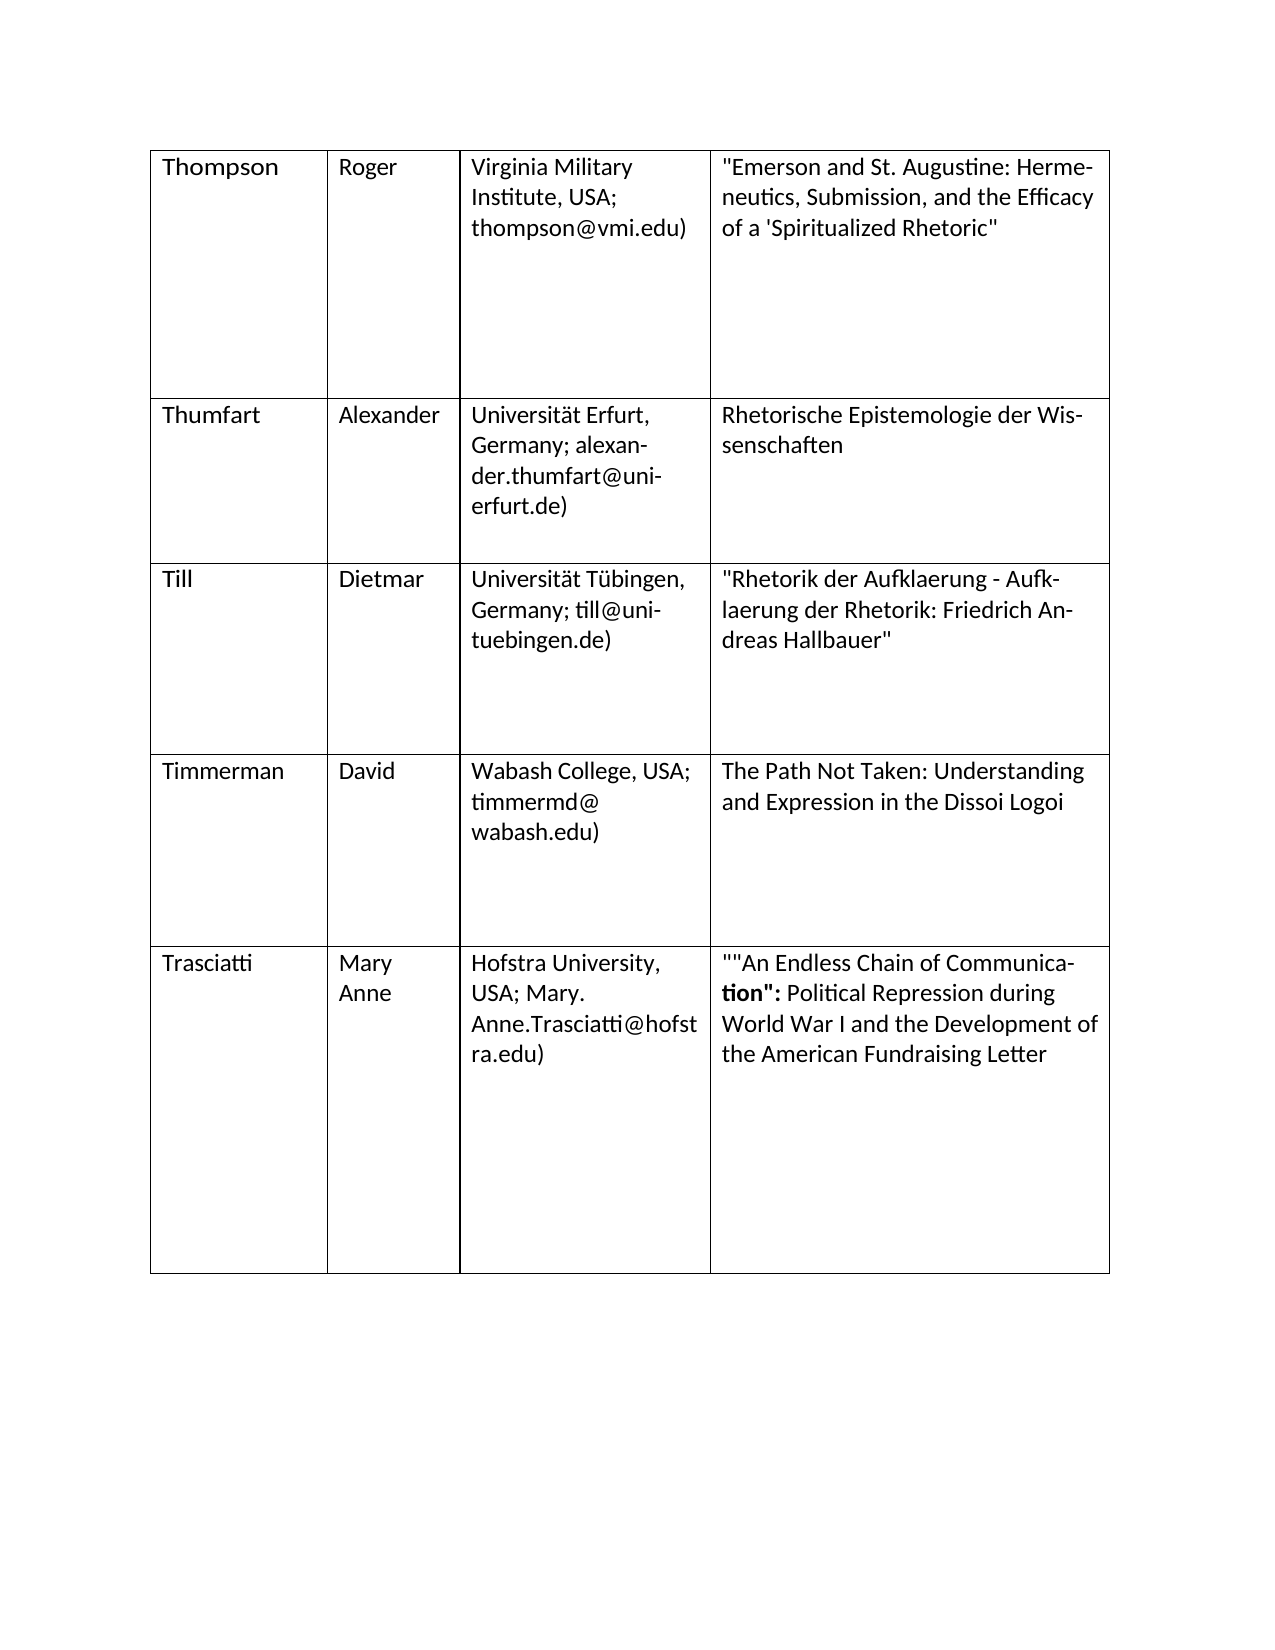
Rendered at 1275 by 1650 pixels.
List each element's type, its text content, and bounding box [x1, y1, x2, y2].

table_cell "Rhetorik der Aufklaerung - Aufk- laerung der Rhetorik: Friedrich An- dreas Hallbauer" [711, 564, 1109, 754]
table_cell Rhetorische Epistemologie der Wis- senschaften [711, 399, 1109, 562]
table_cell Thompson [151, 151, 327, 398]
table_cell Roger [328, 151, 459, 398]
table_cell "Emerson and St. Augustine: Herme- neutics, Submission, and the Efficacy of a 'Spiritualized Rhetoric" [711, 151, 1109, 398]
table_cell The Path Not Taken: Understanding and Expression in the Dissoi Logoi [711, 755, 1109, 946]
table_cell Till [151, 564, 327, 754]
table_cell David [328, 755, 459, 946]
table_cell Hofstra University, USA; Mary. Anne.Trasciatti@hofstra.edu) [461, 947, 710, 1273]
table_cell Alexander [328, 399, 459, 562]
table_cell Timmerman [151, 755, 327, 946]
table_cell ""An Endless Chain of Communica- tion": Political Repression during World War I and the Development of the American Fundraising Letter [711, 947, 1109, 1273]
table_cell Mary Anne [328, 947, 459, 1273]
table_cell Universität Erfurt, Germany; alexan- der.thumfart@uni-erfurt.de) [461, 399, 710, 562]
table_cell Thumfart [151, 399, 327, 562]
table_cell Wabash College, USA; timmermd@ wabash.edu) [461, 755, 710, 946]
table_cell Dietmar [328, 564, 459, 754]
table_cell Universität Tübingen, Germany; till@uni-tuebingen.de) [461, 564, 710, 754]
table_cell Trasciatti [151, 947, 327, 1273]
table_cell Virginia Military Institute, USA; thompson@vmi.edu) [461, 151, 710, 398]
